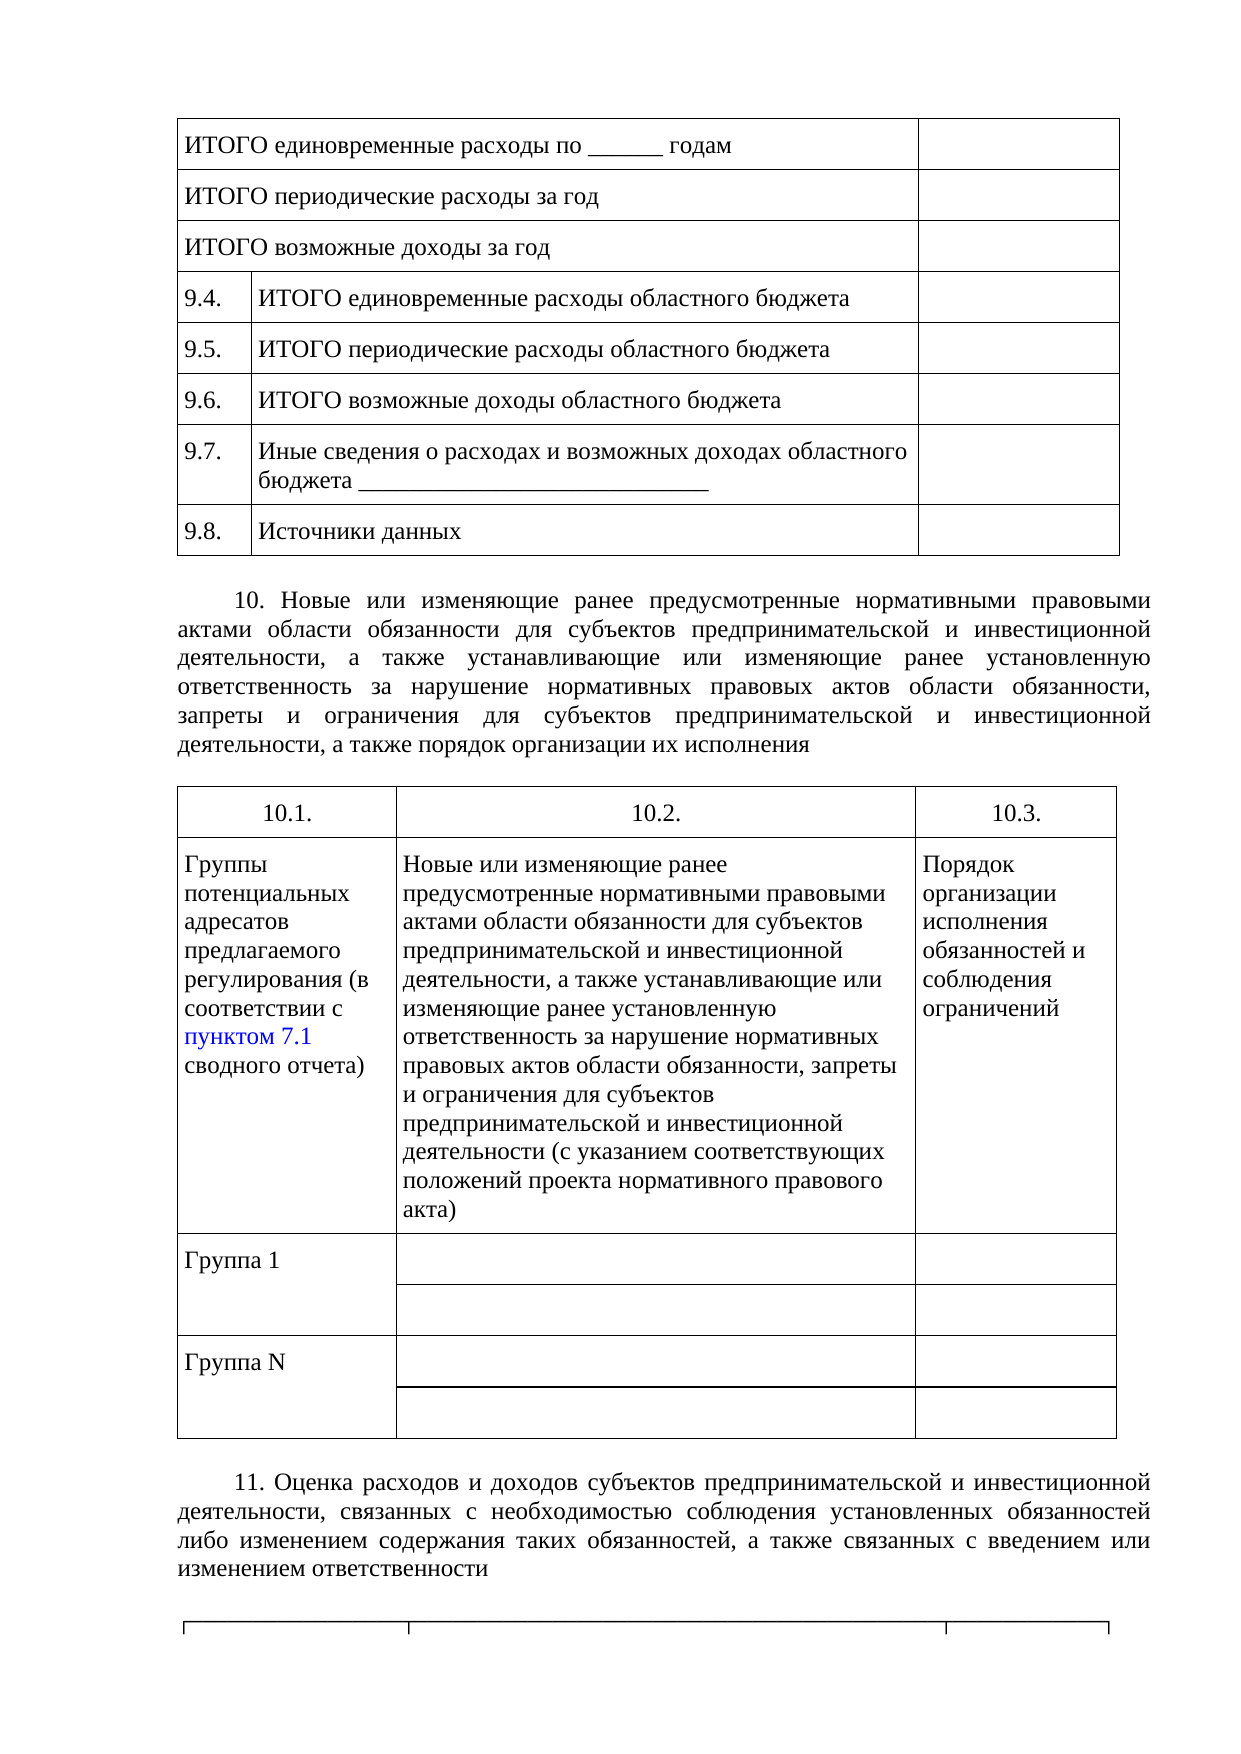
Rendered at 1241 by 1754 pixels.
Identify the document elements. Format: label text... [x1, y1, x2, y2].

table_cell [397, 1234, 915, 1284]
table_cell 9.5. [178, 323, 251, 373]
text 11. Оценка расходов и доходов субъектов предпринимательской и инвестиционной деятельности, связанных с необходимостью соблюдения установленных обязанностей либо изменением содержания таких обязанностей, а также связанных с введением или изменением ответственности [177, 1467, 1152, 1582]
table_cell Группы потенциальных адресатов предлагаемого регулирования (в соответствии с пунктом 7.1 сводного отчета) [178, 838, 396, 1233]
table_cell [916, 1285, 1116, 1335]
table_cell 9.7. [178, 425, 251, 504]
table_header 10.1. [178, 787, 396, 837]
table_cell [919, 170, 1119, 220]
table_cell Источники данных [252, 505, 918, 555]
table_cell [919, 119, 1119, 169]
table_cell [919, 323, 1119, 373]
table_cell [916, 1388, 1116, 1437]
table_cell [916, 1336, 1116, 1386]
table_cell ИТОГО периодические расходы областного бюджета [252, 323, 918, 373]
table_cell [919, 374, 1119, 424]
table_cell [919, 221, 1119, 271]
table_cell ИТОГО возможные доходы за год [178, 221, 918, 271]
table_cell 9.4. [178, 272, 251, 322]
table_cell [919, 272, 1119, 322]
table_cell [397, 1388, 915, 1437]
table_cell Новые или изменяющие ранее предусмотренные нормативными правовыми актами области обязанности для субъектов предпринимательской и инвестиционной деятельности, а также устанавливающие или изменяющие ранее установленную ответственность за нарушение нормативных правовых актов области обязанности, запреты и ограничения для субъектов предпринимательской и инвестиционной деятельности (с указанием соответствующих положений проекта нормативного правового акта) [397, 838, 915, 1233]
table_cell ИТОГО единовременные расходы областного бюджета [252, 272, 918, 322]
table_cell [919, 505, 1119, 555]
table_cell [397, 1285, 915, 1335]
table_cell ИТОГО возможные доходы областного бюджета [252, 374, 918, 424]
table_cell [916, 1234, 1116, 1284]
table_header 10.3. [916, 787, 1116, 837]
table_cell 9.6. [178, 374, 251, 424]
table_cell Иные сведения о расходах и возможных доходах областного бюджета ____________________________ [252, 425, 918, 504]
table_cell Группа 1 [178, 1234, 396, 1335]
table_header 10.2. [397, 787, 915, 837]
table_cell Порядок организации исполнения обязанностей и соблюдения ограничений [916, 838, 1116, 1233]
table_cell [397, 1336, 915, 1386]
text 10. Новые или изменяющие ранее предусмотренные нормативными правовыми актами области обязанности для субъектов предпринимательской и инвестиционной деятельности, а также устанавливающие или изменяющие ранее установленную ответственность за нарушение нормативных правовых актов области обязанности, запреты и ограничения для субъектов предпринимательской и инвестиционной деятельности, а также порядок организации их исполнения [177, 585, 1152, 757]
table_cell [919, 425, 1119, 504]
table_cell 9.8. [178, 505, 251, 555]
table_cell Группа N [178, 1336, 396, 1437]
table_cell ИТОГО единовременные расходы по ______ годам [178, 119, 918, 169]
text ┌─────────────────┬──────────────────────────────────────────┬────────────┐ [177, 1611, 1152, 1635]
table_cell ИТОГО периодические расходы за год [178, 170, 918, 220]
